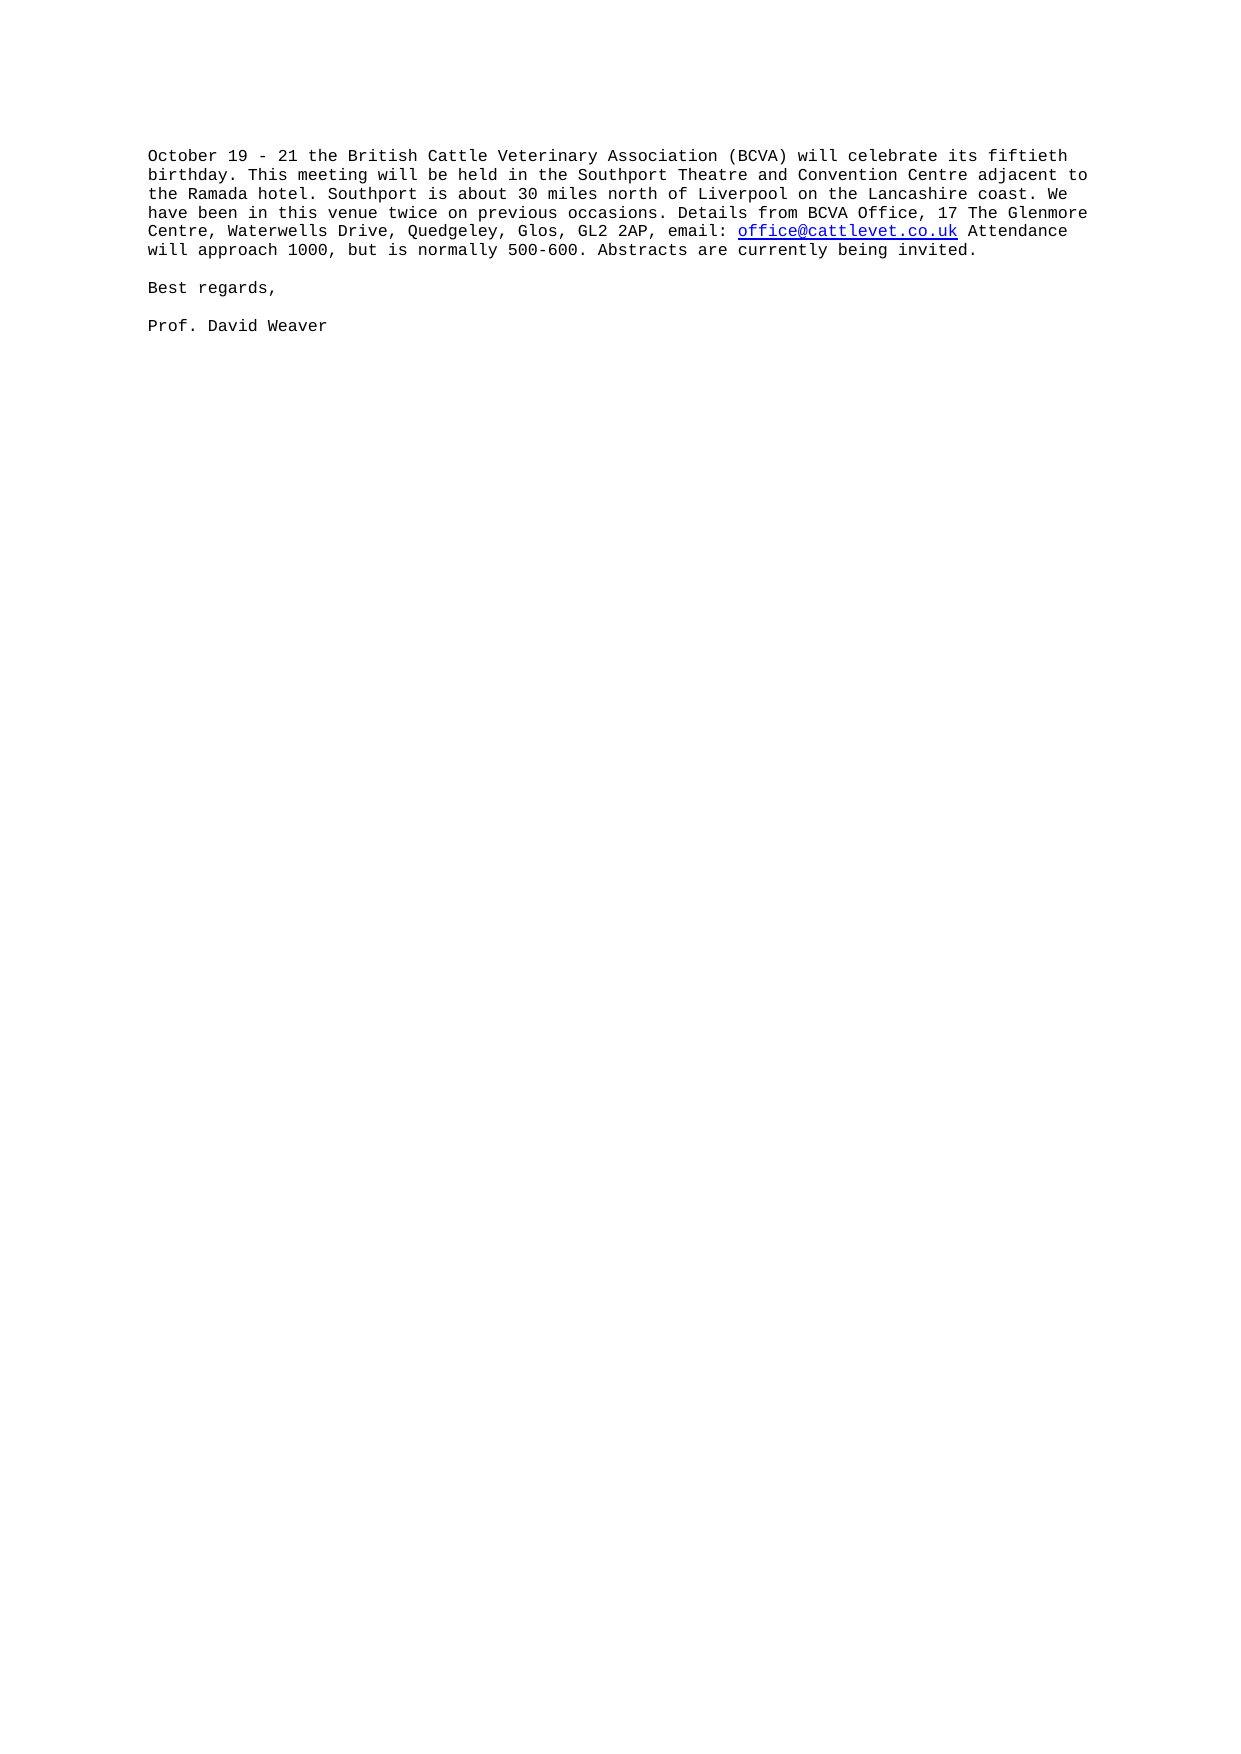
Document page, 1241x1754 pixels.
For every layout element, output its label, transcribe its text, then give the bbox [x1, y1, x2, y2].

text October 19 - 21 the British Cattle Veterinary Association (BCVA) will celebrate its fiftieth birthday. This meeting will be held in the Southport Theatre and Convention Centre adjacent to the Ramada hotel. Southport is about 30 miles north of Liverpool on the Lancashire coast. We have been in this venue twice on previous occasions. Details from BCVA Office, 17 The Glenmore Centre, Waterwells Drive, Quedgeley, Glos, GL2 2AP, email: office@cattlevet.co.uk Attendance will approach 1000, but is normally 500-600. Abstracts are currently being invited. [148, 148, 1093, 261]
text Prof. David Weaver [148, 317, 1093, 336]
text Best regards, [148, 279, 1093, 298]
